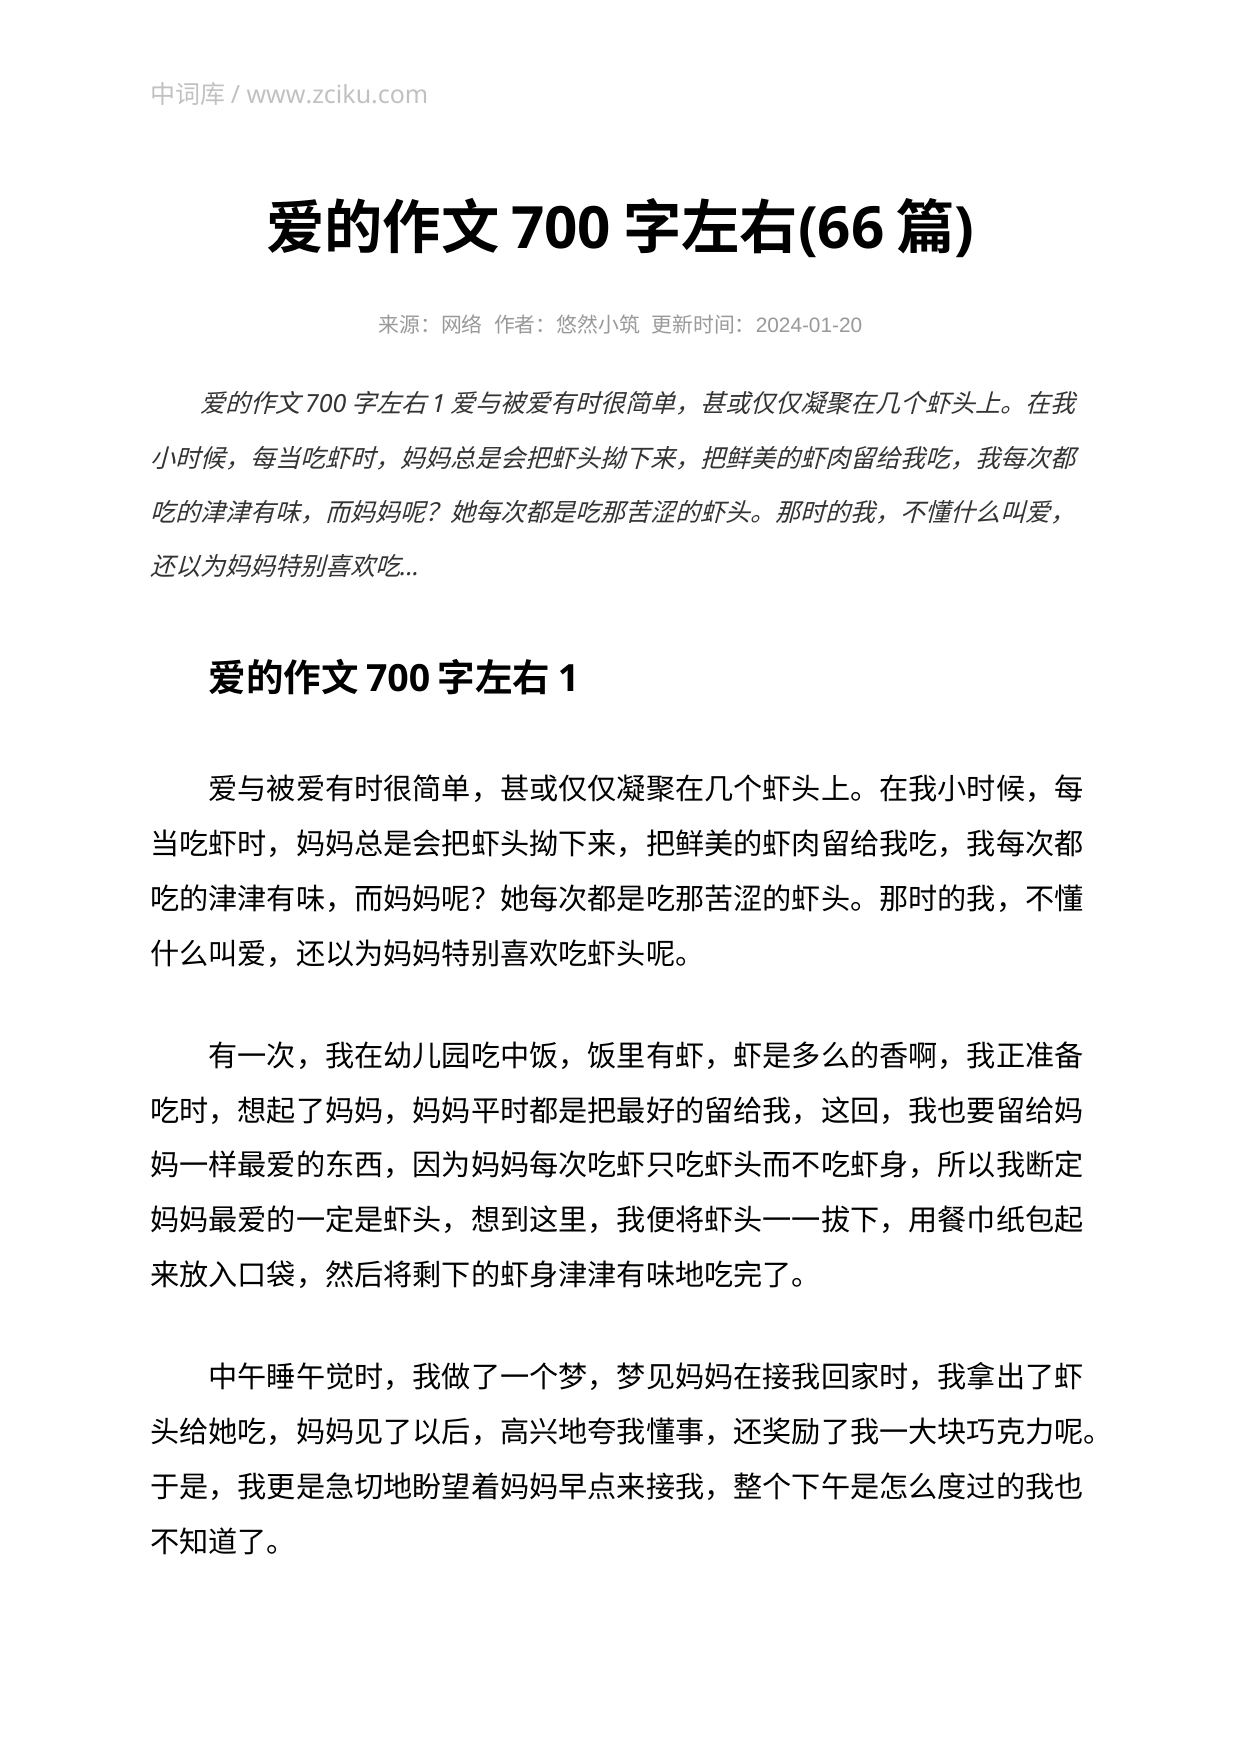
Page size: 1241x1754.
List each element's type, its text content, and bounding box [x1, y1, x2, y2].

text 来源：网络 作者：悠然小筑 更新时间：2024-01-20 [150, 313, 1090, 337]
text 爱的作文700字左右1 [150, 648, 1090, 703]
text 爱与被爱有时很简单，甚或仅仅凝聚在几个虾头上。在我小时候，每当吃虾时，妈妈总是会把虾头拗下来，把鲜美的虾肉留给我吃，我每次都吃的津津有味，而妈妈呢？她每次都是吃那苦涩的虾头。那时的我，不懂什么叫爱，还以为妈妈特别喜欢吃虾头呢。 [150, 766, 1090, 973]
text 爱的作文700字左右1爱与被爱有时很简单，甚或仅仅凝聚在几个虾头上。在我小时候，每当吃虾时，妈妈总是会把虾头拗下来，把鲜美的虾肉留给我吃，我每次都吃的津津有味，而妈妈呢？她每次都是吃那苦涩的虾头。那时的我，不懂什么叫爱，还以为妈妈特别喜欢吃... [150, 384, 1090, 583]
text 中午睡午觉时，我做了一个梦，梦见妈妈在接我回家时，我拿出了虾头给她吃，妈妈见了以后，高兴地夸我懂事，还奖励了我一大块巧克力呢。于是，我更是急切地盼望着妈妈早点来接我，整个下午是怎么度过的我也不知道了。 [150, 1353, 1090, 1561]
text 有一次，我在幼儿园吃中饭，饭里有虾，虾是多么的香啊，我正准备吃时，想起了妈妈，妈妈平时都是把最好的留给我，这回，我也要留给妈妈一样最爱的东西，因为妈妈每次吃虾只吃虾头而不吃虾身，所以我断定妈妈最爱的一定是虾头，想到这里，我便将虾头一一拔下，用餐巾纸包起来放入口袋，然后将剩下的虾身津津有味地吃完了。 [150, 1032, 1090, 1294]
subtitle 爱的作文700字左右(66篇) [150, 181, 1090, 266]
